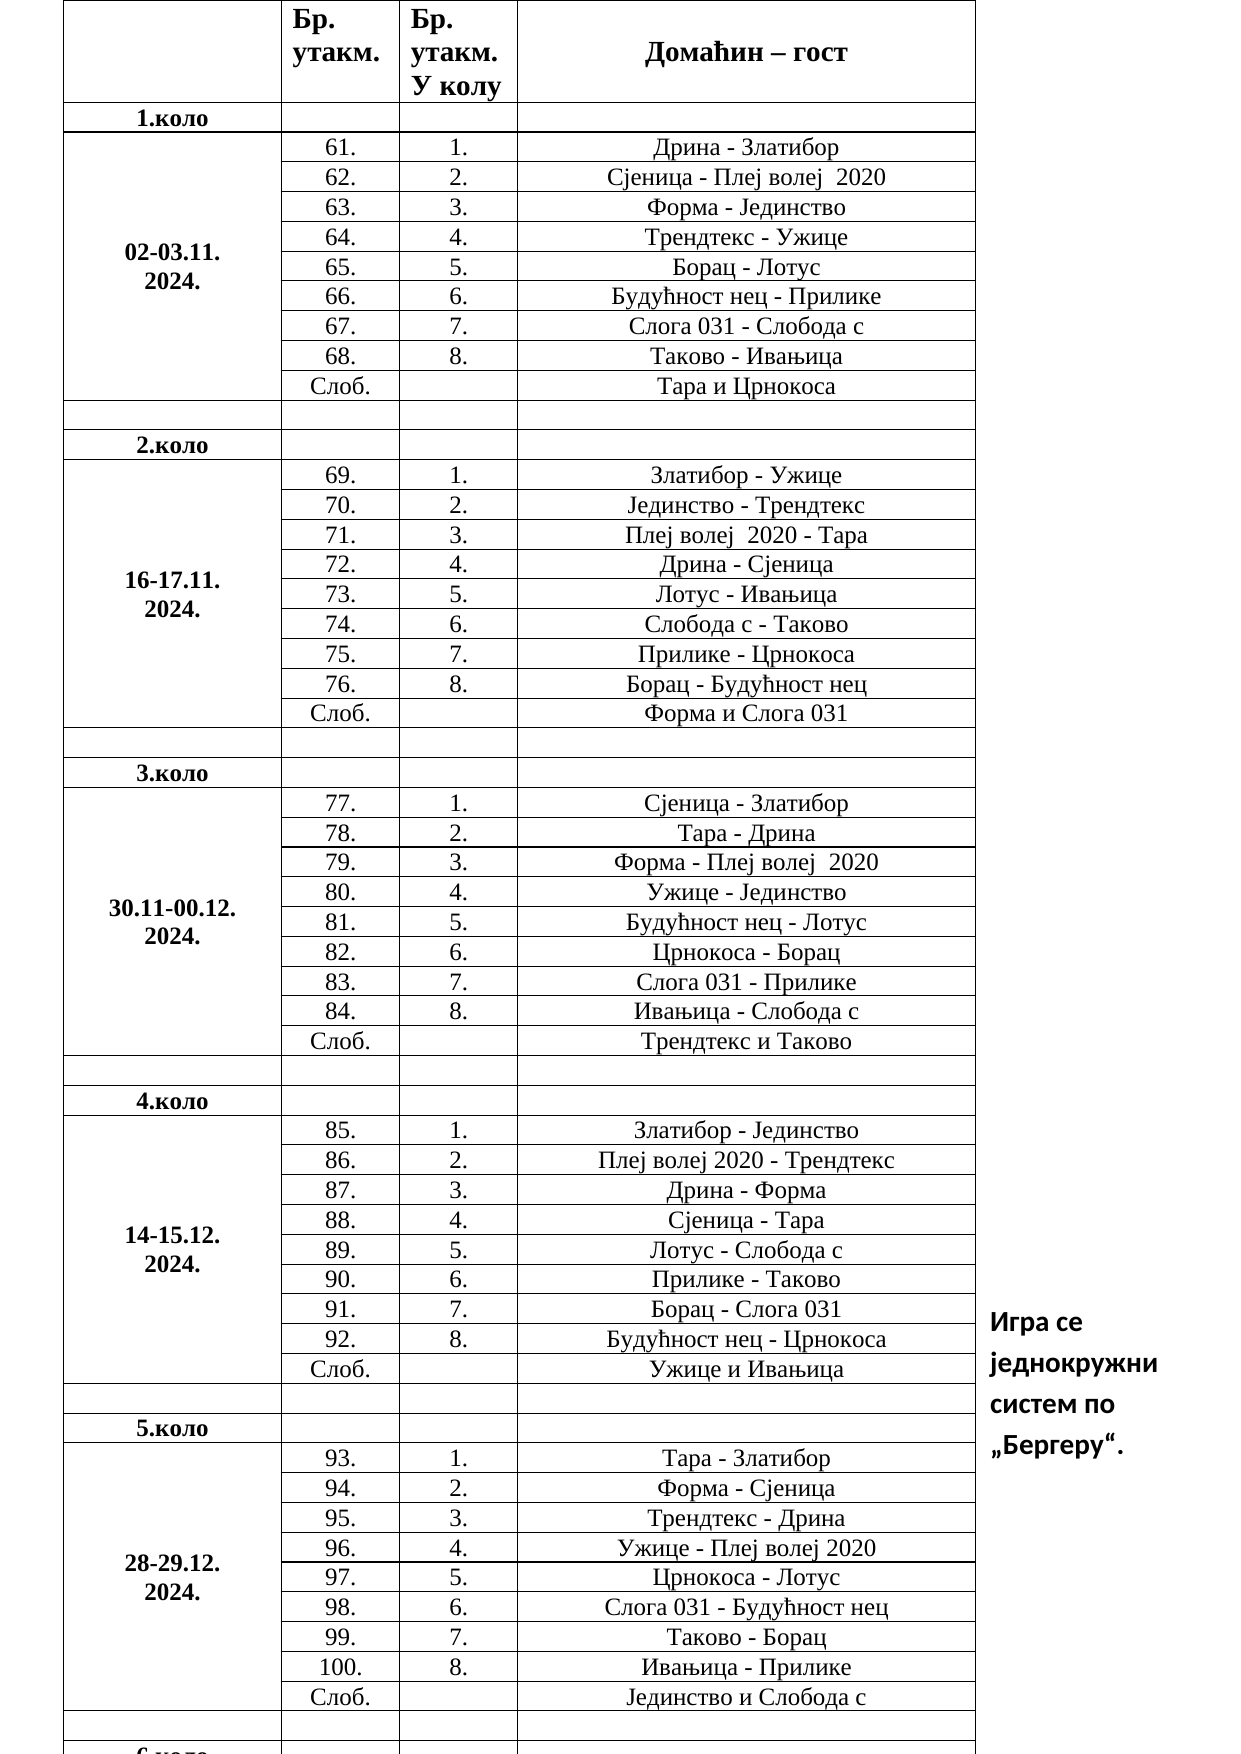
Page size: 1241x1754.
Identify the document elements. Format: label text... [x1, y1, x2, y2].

table_cell 90. [282, 1265, 399, 1293]
table_cell Црнокоса - Борац [518, 937, 975, 966]
table_cell [400, 1414, 517, 1442]
table_cell Трендтекс - Дрина [518, 1503, 975, 1532]
table_cell Ивањица - Слобода с [518, 996, 975, 1025]
table_cell 86. [282, 1145, 399, 1174]
table_cell [400, 1026, 517, 1055]
table_cell 70. [282, 490, 399, 519]
table_cell 3. [400, 848, 517, 876]
table_cell 4. [400, 550, 517, 578]
table_cell Дрина - Сјеница [518, 550, 975, 578]
table_cell [400, 728, 517, 757]
table_cell 97. [282, 1563, 399, 1591]
table_cell 94. [282, 1473, 399, 1502]
table_header [64, 1, 281, 102]
table_cell 3. [400, 192, 517, 221]
table_cell 2. [400, 818, 517, 846]
table_cell 5. [400, 1563, 517, 1591]
table_cell Таково - Борац [518, 1622, 975, 1651]
table_cell 1. [400, 1443, 517, 1472]
table_cell Форма и Слога 031 [518, 699, 975, 727]
table_cell 8. [400, 1324, 517, 1353]
table_cell 1. [400, 1116, 517, 1144]
table_cell Ужице и Ивањица [518, 1354, 975, 1383]
table_cell 74. [282, 609, 399, 638]
table_cell 80. [282, 877, 399, 906]
table_cell [282, 728, 399, 757]
table_cell [400, 1086, 517, 1114]
table_cell 7. [400, 311, 517, 340]
table_cell 4. [400, 877, 517, 906]
table_cell 95. [282, 1503, 399, 1532]
table_cell 82. [282, 937, 399, 966]
table_cell [518, 728, 975, 757]
table_cell Слога 031 - Прилике [518, 967, 975, 995]
table_cell Борац - Лотус [518, 252, 975, 280]
table_cell 5. [400, 579, 517, 608]
table_cell 84. [282, 996, 399, 1025]
table_cell 1.коло [64, 103, 281, 131]
table_cell [400, 1056, 517, 1085]
table_cell Ивањица - Прилике [518, 1652, 975, 1681]
table_cell 69. [282, 460, 399, 489]
table_cell 8. [400, 1652, 517, 1681]
table_cell 83. [282, 967, 399, 995]
table_cell 4. [400, 1205, 517, 1234]
table_cell 8. [400, 669, 517, 697]
table_cell 75. [282, 639, 399, 668]
table_cell Трендтекс и Таково [518, 1026, 975, 1055]
table_cell [518, 1711, 975, 1740]
table_cell 2. [400, 162, 517, 191]
table_cell [518, 1414, 975, 1442]
table_cell [400, 758, 517, 787]
table_cell Сјеница - Плеј волеј 2020 [518, 162, 975, 191]
table_cell 61. [282, 133, 399, 161]
table_cell 28-29.12. 2024. [64, 1443, 281, 1710]
table_cell 5. [400, 1235, 517, 1263]
table_cell 73. [282, 579, 399, 608]
table_header Бр. утакм. У колу [400, 1, 517, 102]
table_cell Тара - Златибор [518, 1443, 975, 1472]
table_cell 6. [400, 1265, 517, 1293]
table_cell [400, 430, 517, 459]
table_cell 5. [400, 907, 517, 936]
table_cell Ужице - Плеј волеј 2020 [518, 1533, 975, 1561]
table_cell 7. [400, 639, 517, 668]
table_cell 99. [282, 1622, 399, 1651]
table_cell [282, 758, 399, 787]
table_cell 8. [400, 341, 517, 370]
table_cell 8. [400, 996, 517, 1025]
table_cell [282, 1414, 399, 1442]
table_cell Будућност нец - Лотус [518, 907, 975, 936]
table_cell [518, 1056, 975, 1085]
table_cell 1. [400, 788, 517, 817]
table_cell 16-17.11. 2024. [64, 460, 281, 727]
table_cell Јединство и Слобода с [518, 1682, 975, 1710]
table_cell Плеј волеј 2020 - Тара [518, 520, 975, 548]
table_cell [64, 728, 281, 757]
table_cell 72. [282, 550, 399, 578]
table_cell [400, 1384, 517, 1412]
table_cell 65. [282, 252, 399, 280]
table_cell 71. [282, 520, 399, 548]
table_cell Слобода с - Таково [518, 609, 975, 638]
table_cell Прилике - Таково [518, 1265, 975, 1293]
table_cell Слоб. [282, 1026, 399, 1055]
table_cell 68. [282, 341, 399, 370]
table_cell 7. [400, 1622, 517, 1651]
table_cell Слоб. [282, 699, 399, 727]
table_cell 2. [400, 1473, 517, 1502]
table_cell [400, 1682, 517, 1710]
table_cell Слога 031 - Будућност нец [518, 1592, 975, 1621]
table_cell 5.коло [64, 1414, 281, 1442]
table_cell Златибор - Ужице [518, 460, 975, 489]
table_cell [400, 103, 517, 131]
table_cell 1. [400, 460, 517, 489]
table_cell [400, 371, 517, 399]
table_cell Форма - Плеј волеј 2020 [518, 848, 975, 876]
table_cell [64, 1711, 281, 1740]
table_cell [282, 1741, 399, 1754]
table_cell Прилике - Црнокоса [518, 639, 975, 668]
table_cell [400, 401, 517, 429]
table_cell 3.коло [64, 758, 281, 787]
table_cell [400, 1354, 517, 1383]
table_cell Будућност нец - Прилике [518, 281, 975, 310]
table_cell Црнокоса - Лотус [518, 1563, 975, 1591]
table_cell 6. [400, 281, 517, 310]
table_cell Лотус - Слобода с [518, 1235, 975, 1263]
table_cell Форма - Јединство [518, 192, 975, 221]
table_cell 67. [282, 311, 399, 340]
table_cell 62. [282, 162, 399, 191]
table_cell Слоб. [282, 371, 399, 399]
table_cell 3. [400, 520, 517, 548]
table_cell 88. [282, 1205, 399, 1234]
table_cell 96. [282, 1533, 399, 1561]
table_cell Борац - Будућност нец [518, 669, 975, 697]
table_cell Тара и Црнокоса [518, 371, 975, 399]
table_cell 92. [282, 1324, 399, 1353]
table_cell [282, 1711, 399, 1740]
table_cell [518, 401, 975, 429]
table_cell 89. [282, 1235, 399, 1263]
table_cell 2. [400, 490, 517, 519]
table_cell [518, 1741, 975, 1754]
table_cell 02-03.11. 2024. [64, 133, 281, 399]
table_cell 3. [400, 1503, 517, 1532]
table_header Домаћин – гост [518, 1, 975, 102]
table_cell 98. [282, 1592, 399, 1621]
table_cell 91. [282, 1294, 399, 1323]
table_cell 30.11-00.12. 2024. [64, 788, 281, 1055]
table_header Бр. утакм. [282, 1, 399, 102]
table_cell Слоб. [282, 1354, 399, 1383]
table_cell 6. [400, 609, 517, 638]
table_cell 79. [282, 848, 399, 876]
table_cell [518, 758, 975, 787]
table_cell [518, 1086, 975, 1114]
table_cell [282, 1086, 399, 1114]
table_cell 4. [400, 1533, 517, 1561]
table_cell Дрина - Златибор [518, 133, 975, 161]
table_cell Лотус - Ивањица [518, 579, 975, 608]
table_cell [400, 1741, 517, 1754]
table_cell 4. [400, 222, 517, 251]
table_cell Слоб. [282, 1682, 399, 1710]
table_cell 3. [400, 1175, 517, 1204]
table_cell 1. [400, 133, 517, 161]
table_cell [282, 401, 399, 429]
table_cell 2. [400, 1145, 517, 1174]
table_cell [282, 1384, 399, 1412]
table_cell Сјеница - Златибор [518, 788, 975, 817]
table_cell [282, 103, 399, 131]
table_cell [64, 1384, 281, 1412]
table_cell 78. [282, 818, 399, 846]
table_cell Трендтекс - Ужице [518, 222, 975, 251]
table_cell [64, 1056, 281, 1085]
table_cell 5. [400, 252, 517, 280]
table_cell 7. [400, 967, 517, 995]
table_cell Таково - Ивањица [518, 341, 975, 370]
table_cell 76. [282, 669, 399, 697]
table_cell 64. [282, 222, 399, 251]
table_cell 87. [282, 1175, 399, 1204]
table_cell 6.коло [64, 1741, 281, 1754]
table_cell 77. [282, 788, 399, 817]
table_cell 2.коло [64, 430, 281, 459]
table_cell [64, 401, 281, 429]
table_cell [282, 430, 399, 459]
table_cell 63. [282, 192, 399, 221]
table_cell 66. [282, 281, 399, 310]
table_cell 4.коло [64, 1086, 281, 1114]
table_cell 7. [400, 1294, 517, 1323]
table_cell Борац - Слога 031 [518, 1294, 975, 1323]
table_cell 85. [282, 1116, 399, 1144]
table_cell Ужице - Јединство [518, 877, 975, 906]
table_cell [400, 1711, 517, 1740]
table_cell 6. [400, 1592, 517, 1621]
table_cell 81. [282, 907, 399, 936]
table_cell 14-15.12. 2024. [64, 1116, 281, 1383]
table_cell [518, 1384, 975, 1412]
table_cell Дрина - Форма [518, 1175, 975, 1204]
table_cell Јединство - Трендтекс [518, 490, 975, 519]
table_cell 100. [282, 1652, 399, 1681]
table_cell Златибор - Јединство [518, 1116, 975, 1144]
table_cell Форма - Сјеница [518, 1473, 975, 1502]
text Игра се једнокружни систем по „Бергеру“. [976, 1303, 1165, 1462]
table_cell [400, 699, 517, 727]
table_cell Плеј волеј 2020 - Трендтекс [518, 1145, 975, 1174]
table_cell [518, 430, 975, 459]
table_cell Слога 031 - Слобода с [518, 311, 975, 340]
table_cell 6. [400, 937, 517, 966]
table_cell 93. [282, 1443, 399, 1472]
table_cell Сјеница - Тара [518, 1205, 975, 1234]
table_cell [282, 1056, 399, 1085]
table_cell Тара - Дрина [518, 818, 975, 846]
table_cell Будућност нец - Црнокоса [518, 1324, 975, 1353]
table_cell [518, 103, 975, 131]
